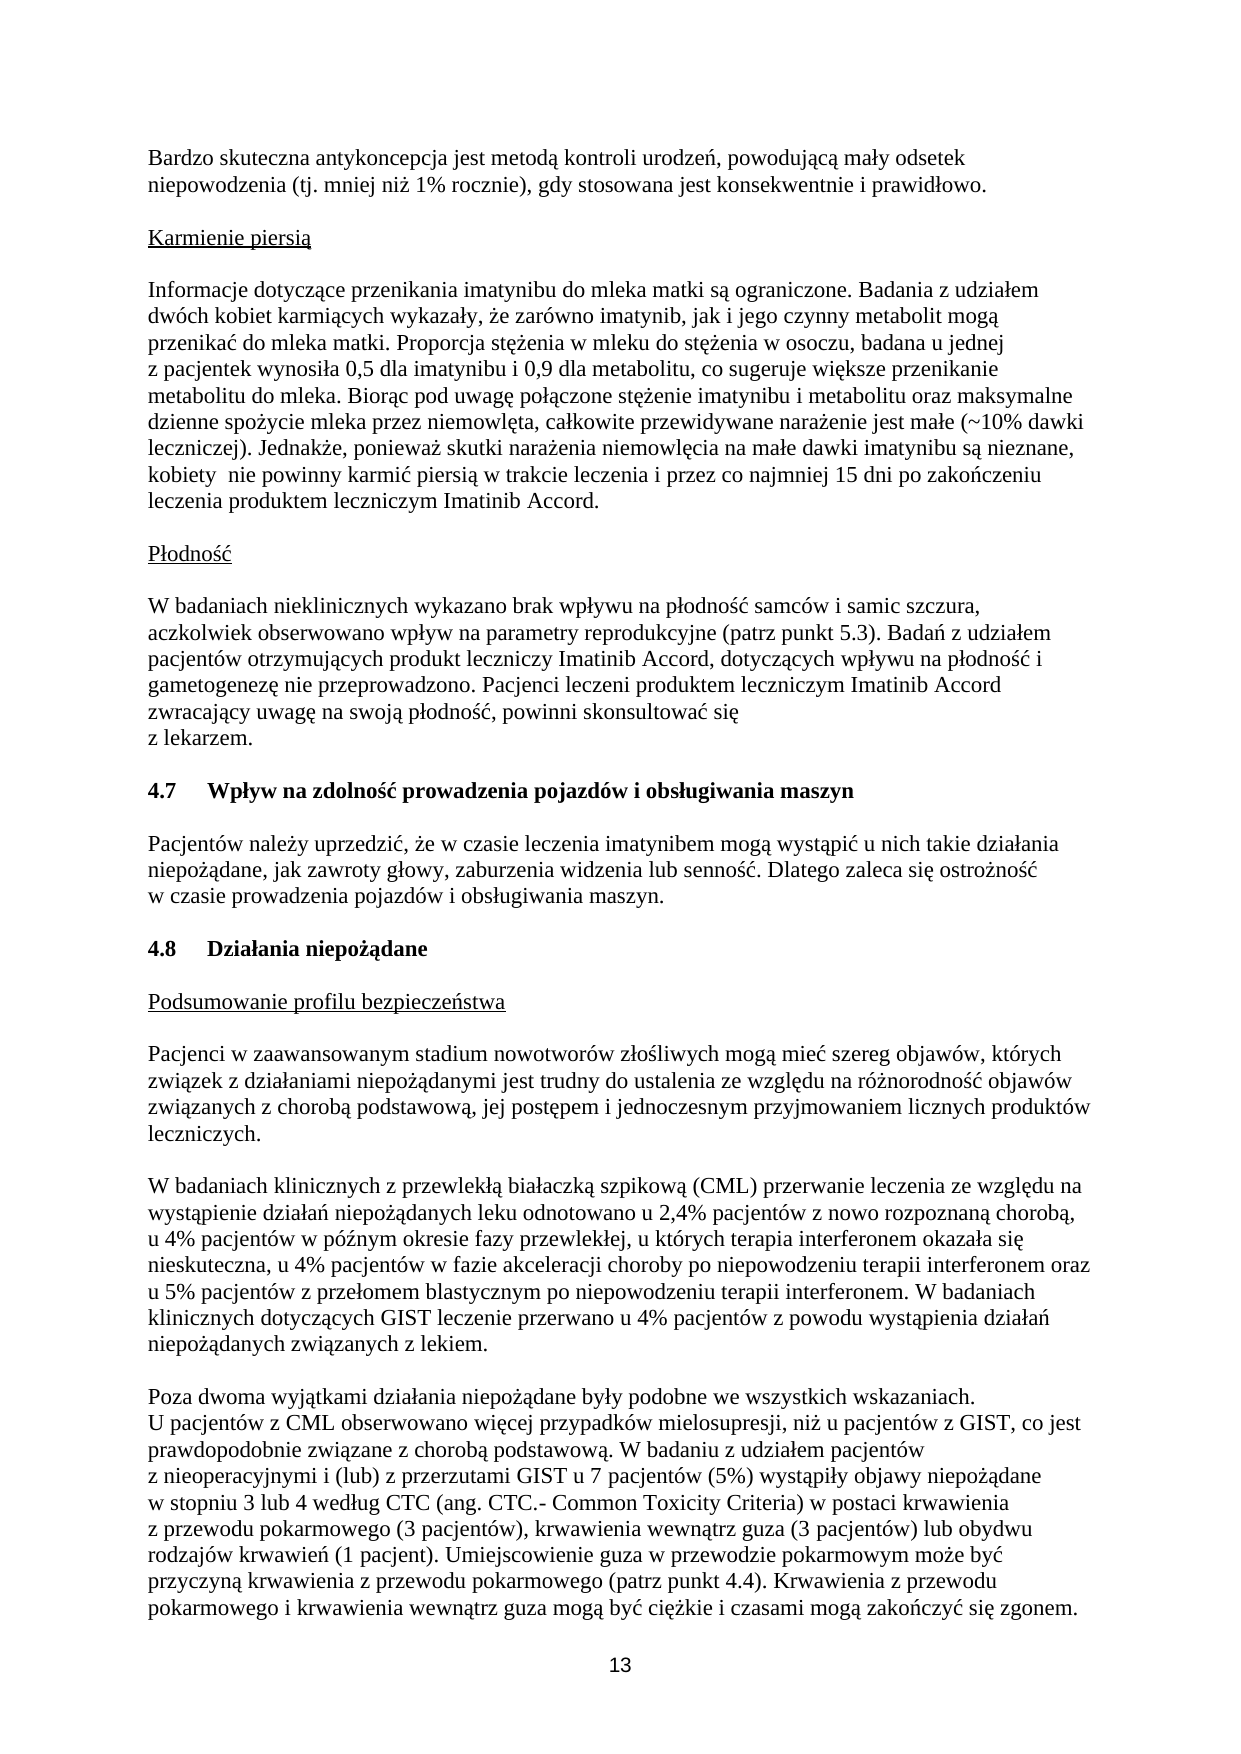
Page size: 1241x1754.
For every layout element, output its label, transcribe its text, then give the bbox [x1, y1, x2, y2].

text w czasie prowadzenia pojazdów i obsługiwania maszyn. [148, 882, 1092, 909]
text U pacjentów z CML obserwowano więcej przypadków mielosupresji, niż u pacjentów z GIST, co jest prawdopodobnie związane z chorobą podstawową. W badaniu z udziałem pacjentów [148, 1409, 1092, 1462]
text w stopniu 3 lub 4 według CTC (ang. CTC.- Common Toxicity Criteria) w postaci krwawienia [148, 1488, 1092, 1515]
text Pacjenci w zaawansowanym stadium nowotworów złośliwych mogą mieć szereg objawów, których związek z działaniami niepożądanymi jest trudny do ustalenia ze względu na różnorodność objawów związanych z chorobą podstawową, jej postępem i jednoczesnym przyjmowaniem licznych produktów leczniczych. [148, 1041, 1092, 1146]
text Informacje dotyczące przenikania imatynibu do mleka matki są ograniczone. Badania z udziałem dwóch kobiet karmiących wykazały, że zarówno imatynib, jak i jego czynny metabolit mogą przenikać do mleka matki. Proporcja stężenia w mleku do stężenia w osoczu, badana u jednej [148, 276, 1092, 355]
text Płodność [148, 540, 1092, 566]
text z nieoperacyjnymi i (lub) z przerzutami GIST u 7 pacjentów (5%) wystąpiły objawy niepożądane [148, 1462, 1092, 1488]
text W badaniach nieklinicznych wykazano brak wpływu na płodność samców i samic szczura, aczkolwiek obserwowano wpływ na parametry reprodukcyjne (patrz punkt 5.3). Badań z udziałem pacjentów otrzymujących produkt leczniczy Imatinib Accord, dotyczących wpływu na płodność i gametogenezę nie przeprowadzono. Pacjenci leczeni produktem leczniczym Imatinib Accord zwracający uwagę na swoją płodność, powinni skonsultować się [148, 592, 1092, 724]
text Poza dwoma wyjątkami działania niepożądane były podobne we wszystkich wskazaniach. [148, 1383, 1092, 1409]
text W badaniach klinicznych z przewlekłą białaczką szpikową (CML) przerwanie leczenia ze względu na wystąpienie działań niepożądanych leku odnotowano u 2,4% pacjentów z nowo rozpoznaną chorobą, u 4% pacjentów w późnym okresie fazy przewlekłej, u których terapia interferonem okazała się nieskuteczna, u 4% pacjentów w fazie akceleracji choroby po niepowodzeniu terapii interferonem oraz u 5% pacjentów z przełomem blastycznym po niepowodzeniu terapii interferonem. W badaniach klinicznych dotyczących GIST leczenie przerwano u 4% pacjentów z powodu wystąpienia działań niepożądanych związanych z lekiem. [148, 1172, 1092, 1357]
text Pacjentów należy uprzedzić, że w czasie leczenia imatynibem mogą wystąpić u nich takie działania niepożądane, jak zawroty głowy, zaburzenia widzenia lub senność. Dlatego zaleca się ostrożność [148, 830, 1092, 882]
text z lekarzem. [148, 724, 1092, 751]
text Karmienie piersią [148, 223, 1092, 250]
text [148, 1515, 1092, 1620]
text Bardzo skuteczna antykoncepcja jest metodą kontroli urodzeń, powodującą mały odsetek niepowodzenia (tj. mniej niż 1% rocznie), gdy stosowana jest konsekwentnie i prawidłowo. [148, 144, 1092, 197]
text 4.8 Działania niepożądane [148, 935, 1092, 961]
text Podsumowanie profilu bezpieczeństwa [148, 988, 1092, 1014]
text 4.7 Wpływ na zdolność prowadzenia pojazdów i obsługiwania maszyn [148, 777, 1092, 803]
text z pacjentek wynosiła 0,5 dla imatynibu i 0,9 dla metabolitu, co sugeruje większe przenikanie metabolitu do mleka. Biorąc pod uwagę połączone stężenie imatynibu i metabolitu oraz maksymalne dzienne spożycie mleka przez niemowlęta, całkowite przewidywane narażenie jest małe (~10% dawki leczniczej). Jednakże, ponieważ skutki narażenia niemowlęcia na małe dawki imatynibu są nieznane, kobiety nie powinny karmić piersią w trakcie leczenia i przez co najmniej 15 dni po zakończeniu leczenia produktem leczniczym Imatinib Accord. [148, 355, 1092, 513]
